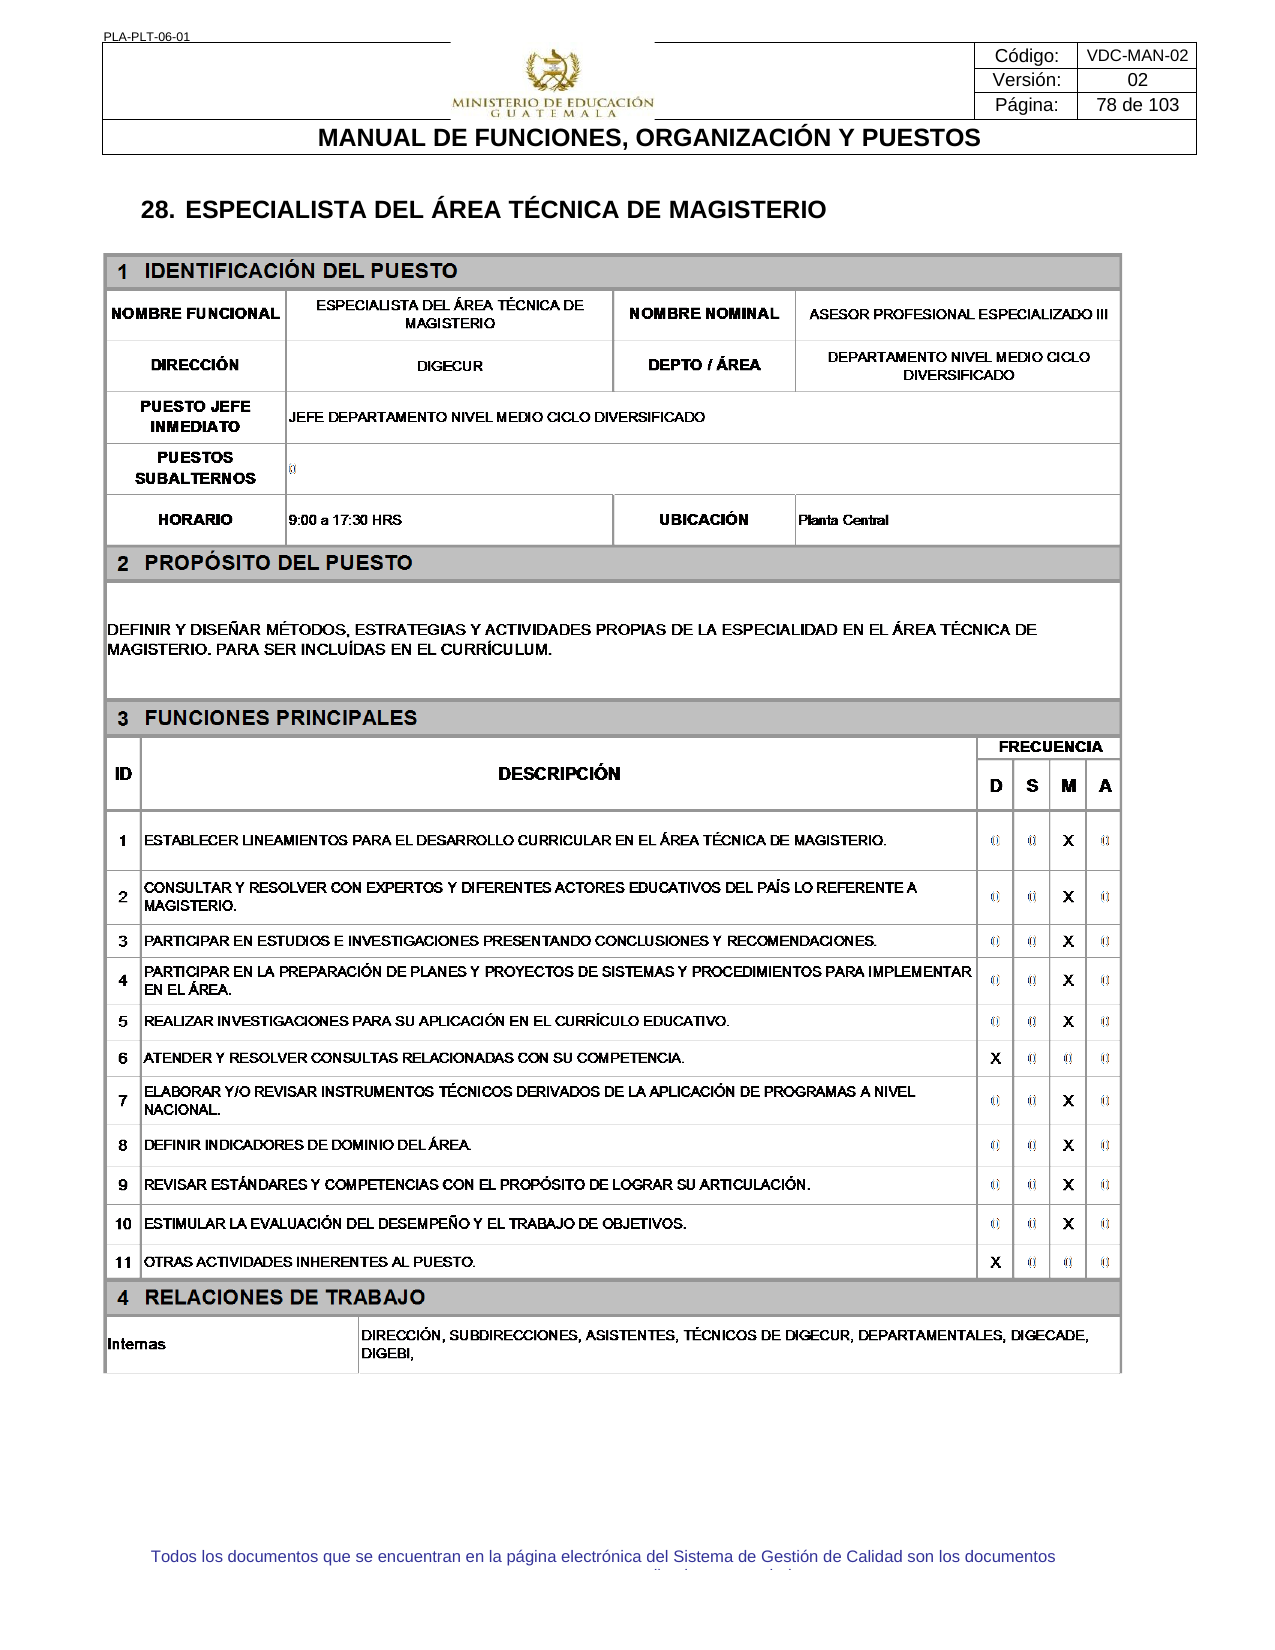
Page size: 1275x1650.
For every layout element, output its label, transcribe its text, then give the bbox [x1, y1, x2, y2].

table_header Código: [975, 43, 1077, 68]
table_cell 78 de 103 [1078, 93, 1196, 119]
table_cell Versión: [975, 69, 1077, 92]
table_cell Página: [975, 93, 1077, 119]
table_cell MANUAL DE FUNCIONES, ORGANIZACIÓN Y PUESTOS [103, 120, 1196, 154]
table_header VDC-MAN-02 [1078, 43, 1196, 68]
picture [103, 253, 1123, 1374]
list ESPECIALISTA DEL ÁREA TÉCNICA DE MAGISTERIO [141, 196, 1221, 224]
table_cell 02 [1078, 69, 1196, 92]
picture [450, 42, 655, 120]
table_header [103, 43, 450, 119]
table_header [655, 43, 974, 119]
